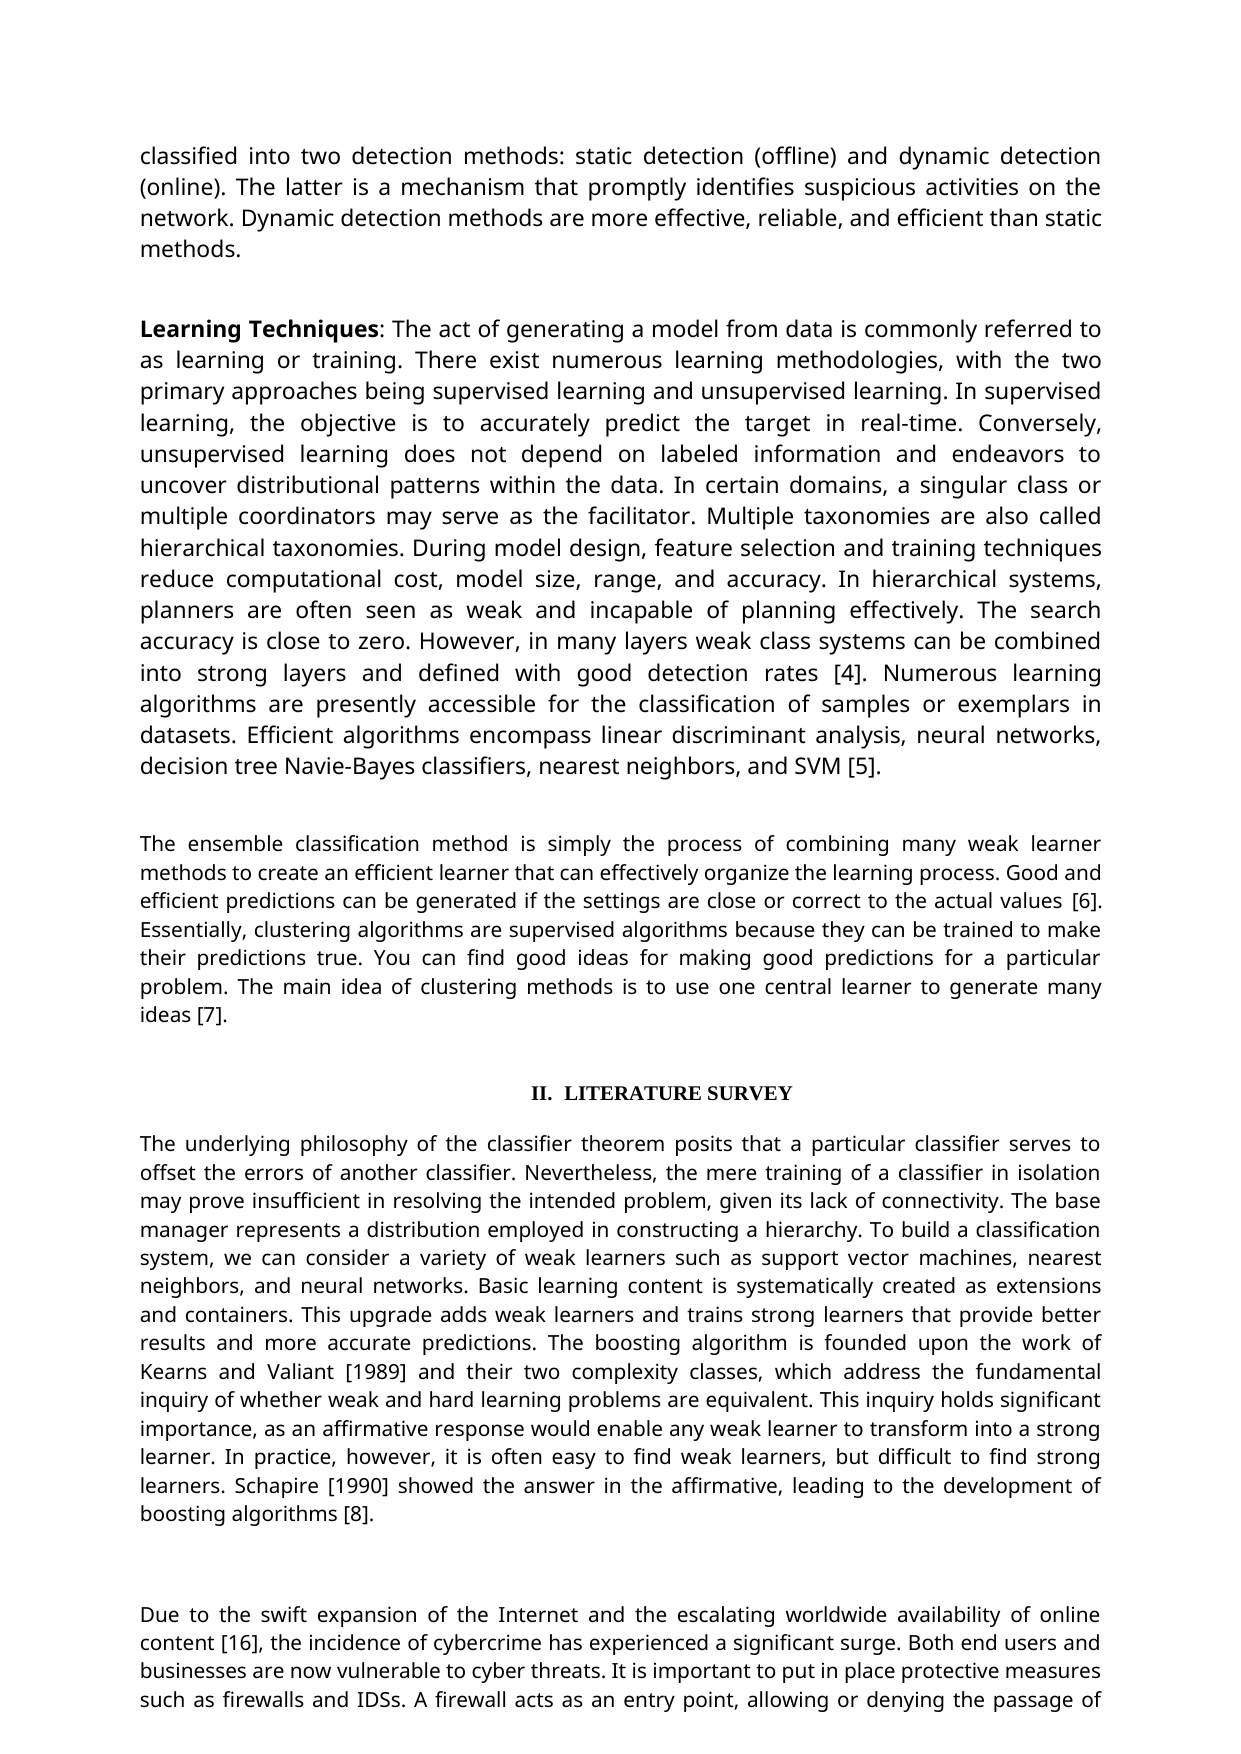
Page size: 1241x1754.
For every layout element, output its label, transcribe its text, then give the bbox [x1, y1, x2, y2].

text The underlying philosophy of the classifier theorem posits that a particular classifier serves to offset the errors of another classifier. Nevertheless, the mere training of a classifier in isolation may prove insufficient in resolving the intended problem, given its lack of connectivity. The base manager represents a distribution employed in constructing a hierarchy. To build a classification system, we can consider a variety of weak learners such as support vector machines, nearest neighbors, and neural networks. Basic learning content is systematically created as extensions and containers. This upgrade adds weak learners and trains strong learners that provide better results and more accurate predictions. The boosting algorithm is founded upon the work of Kearns and Valiant [1989] and their two complexity classes, which address the fundamental inquiry of whether weak and hard learning problems are equivalent. This inquiry holds significant importance, as an affirmative response would enable any weak learner to transform into a strong learner. In practice, however, it is often easy to find weak learners, but difficult to find strong learners. Schapire [1990] showed the answer in the affirmative, leading to the development of boosting algorithms [8]. [139, 1129, 1103, 1528]
text Learning Techniques: The act of generating a model from data is commonly referred to as learning or training. There exist numerous learning methodologies, with the two primary approaches being supervised learning and unsupervised learning. In supervised learning, the objective is to accurately predict the target in real-time. Conversely, unsupervised learning does not depend on labeled information and endeavors to uncover distributional patterns within the data. In certain domains, a singular class or multiple coordinators may serve as the facilitator. Multiple taxonomies are also called hierarchical taxonomies. During model design, feature selection and training techniques reduce computational cost, model size, range, and accuracy. In hierarchical systems, planners are often seen as weak and incapable of planning effectively. The search accuracy is close to zero. However, in many layers weak class systems can be combined into strong layers and defined with good detection rates [4]. Numerous learning algorithms are presently accessible for the classification of samples or exemplars in datasets. Efficient algorithms encompass linear discriminant analysis, neural networks, decision tree Navie-Bayes classifiers, nearest neighbors, and SVM [5]. [139, 313, 1103, 781]
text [139, 139, 1103, 264]
text The ensemble classification method is simply the process of combining many weak learner methods to create an efficient learner that can effectively organize the learning process. Good and efficient predictions can be generated if the settings are close or correct to the actual values ​​[6]. Essentially, clustering algorithms are supervised algorithms because they can be trained to make their predictions true. You can find good ideas for making good predictions for a particular problem. The main idea of ​​clustering methods is to use one central learner to generate many ideas [7]. [139, 829, 1103, 1029]
subtitle LITERATURE SURVEY [531, 1081, 1103, 1105]
